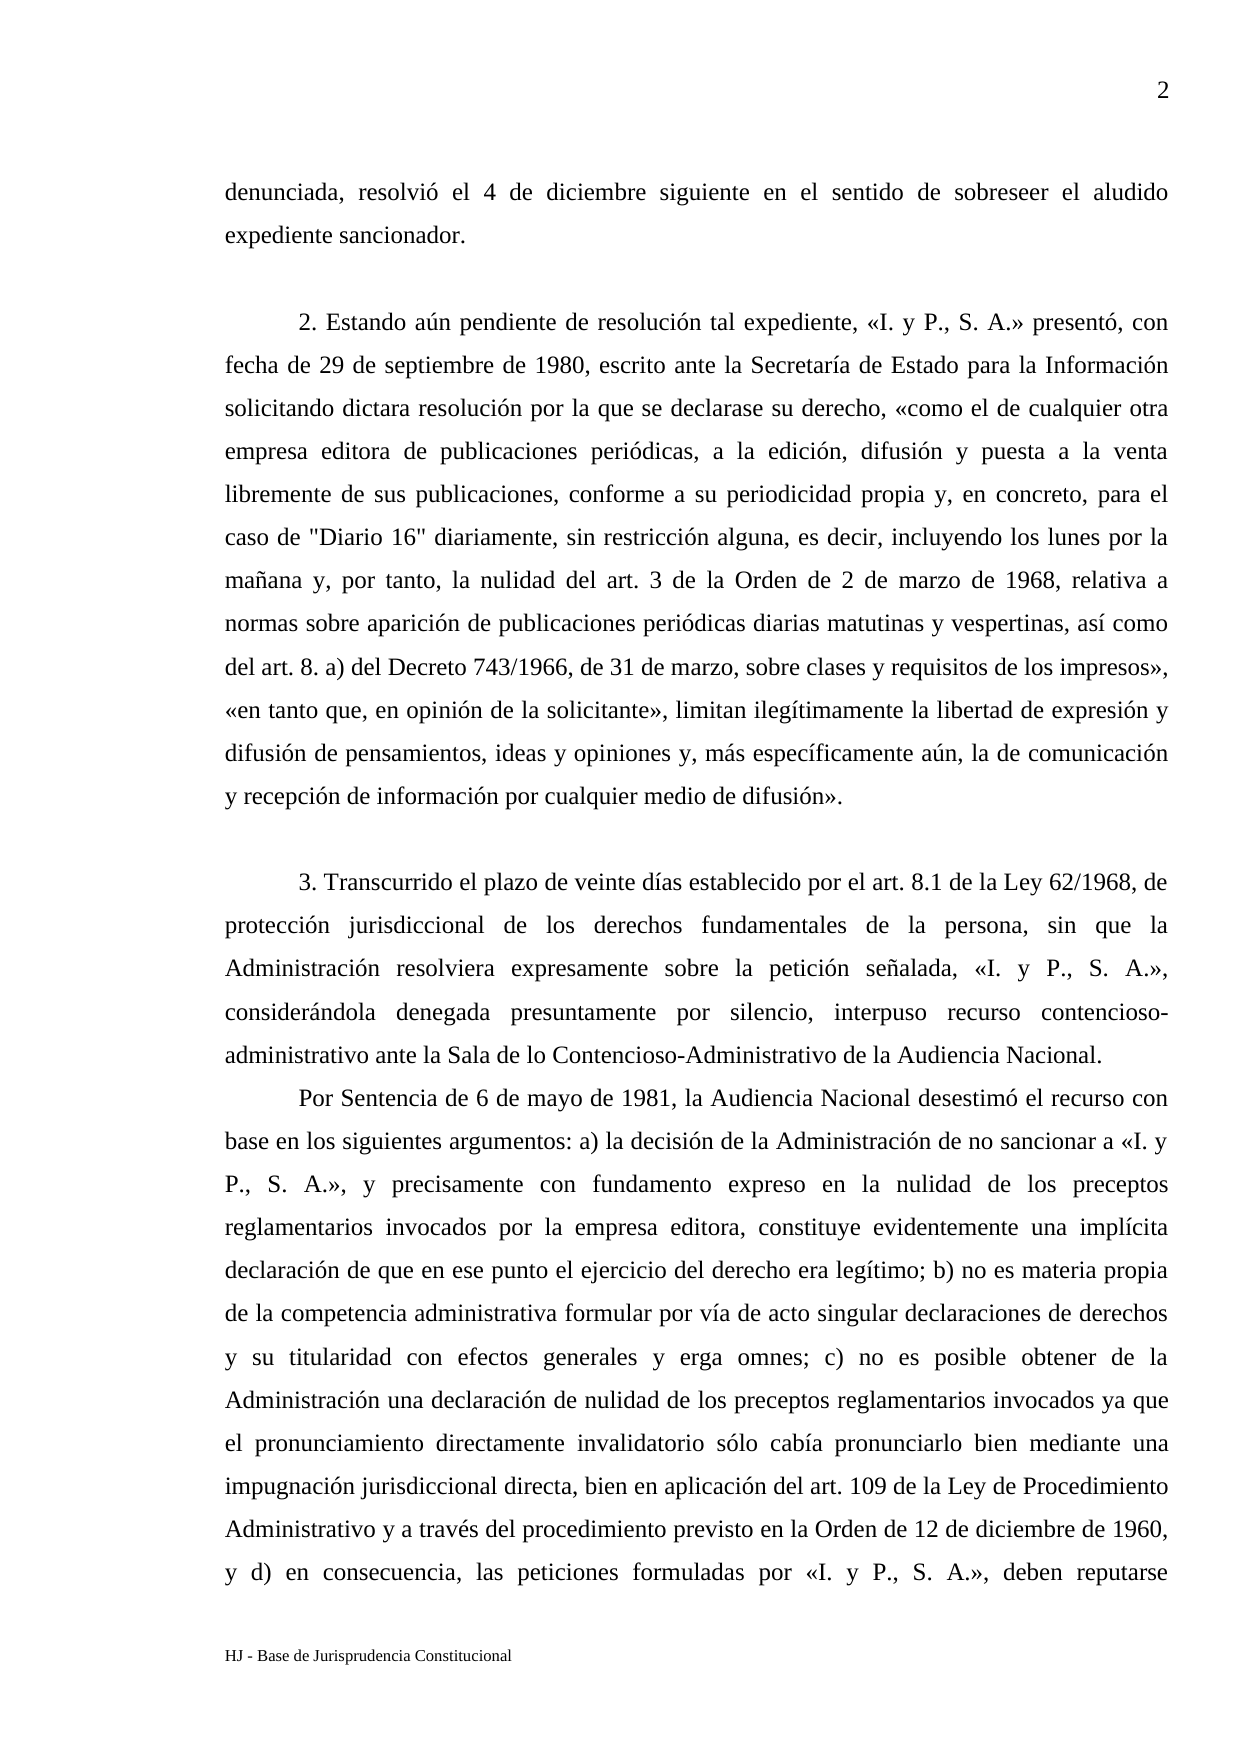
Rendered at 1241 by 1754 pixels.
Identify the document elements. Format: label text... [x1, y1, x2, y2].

text 3. Transcurrido el plazo de veinte días establecido por el art. 8.1 de la Ley 62/1968, de protección jurisdiccional de los derechos fundamentales de la persona, sin que la Administración resolviera expresamente sobre la petición señalada, «I. y P., S. A.», considerándola denegada presuntamente por silencio, interpuso recurso contencioso-administrativo ante la Sala de lo Contencioso-Administrativo de la Audiencia Nacional. [224, 867, 1169, 1068]
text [224, 1083, 1169, 1586]
text 2. Estando aún pendiente de resolución tal expediente, «I. y P., S. A.» presentó, con fecha de 29 de septiembre de 1980, escrito ante la Secretaría de Estado para la Información solicitando dictara resolución por la que se declarase su derecho, «como el de cualquier otra empresa editora de publicaciones periódicas, a la edición, difusión y puesta a la venta libremente de sus publicaciones, conforme a su periodicidad propia y, en concreto, para el caso de "Diario 16" diariamente, sin restricción alguna, es decir, incluyendo los lunes por la mañana y, por tanto, la nulidad del art. 3 de la Orden de 2 de marzo de 1968, relativa a normas sobre aparición de publicaciones periódicas diarias matutinas y vespertinas, así como del art. 8. a) del Decreto 743/1966, de 31 de marzo, sobre clases y requisitos de los impresos», «en tanto que, en opinión de la solicitante», limitan ilegítimamente la libertad de expresión y difusión de pensamientos, ideas y opiniones y, más específicamente aún, la de comunicación y recepción de información por cualquier medio de difusión». [224, 307, 1169, 810]
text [224, 177, 1169, 249]
